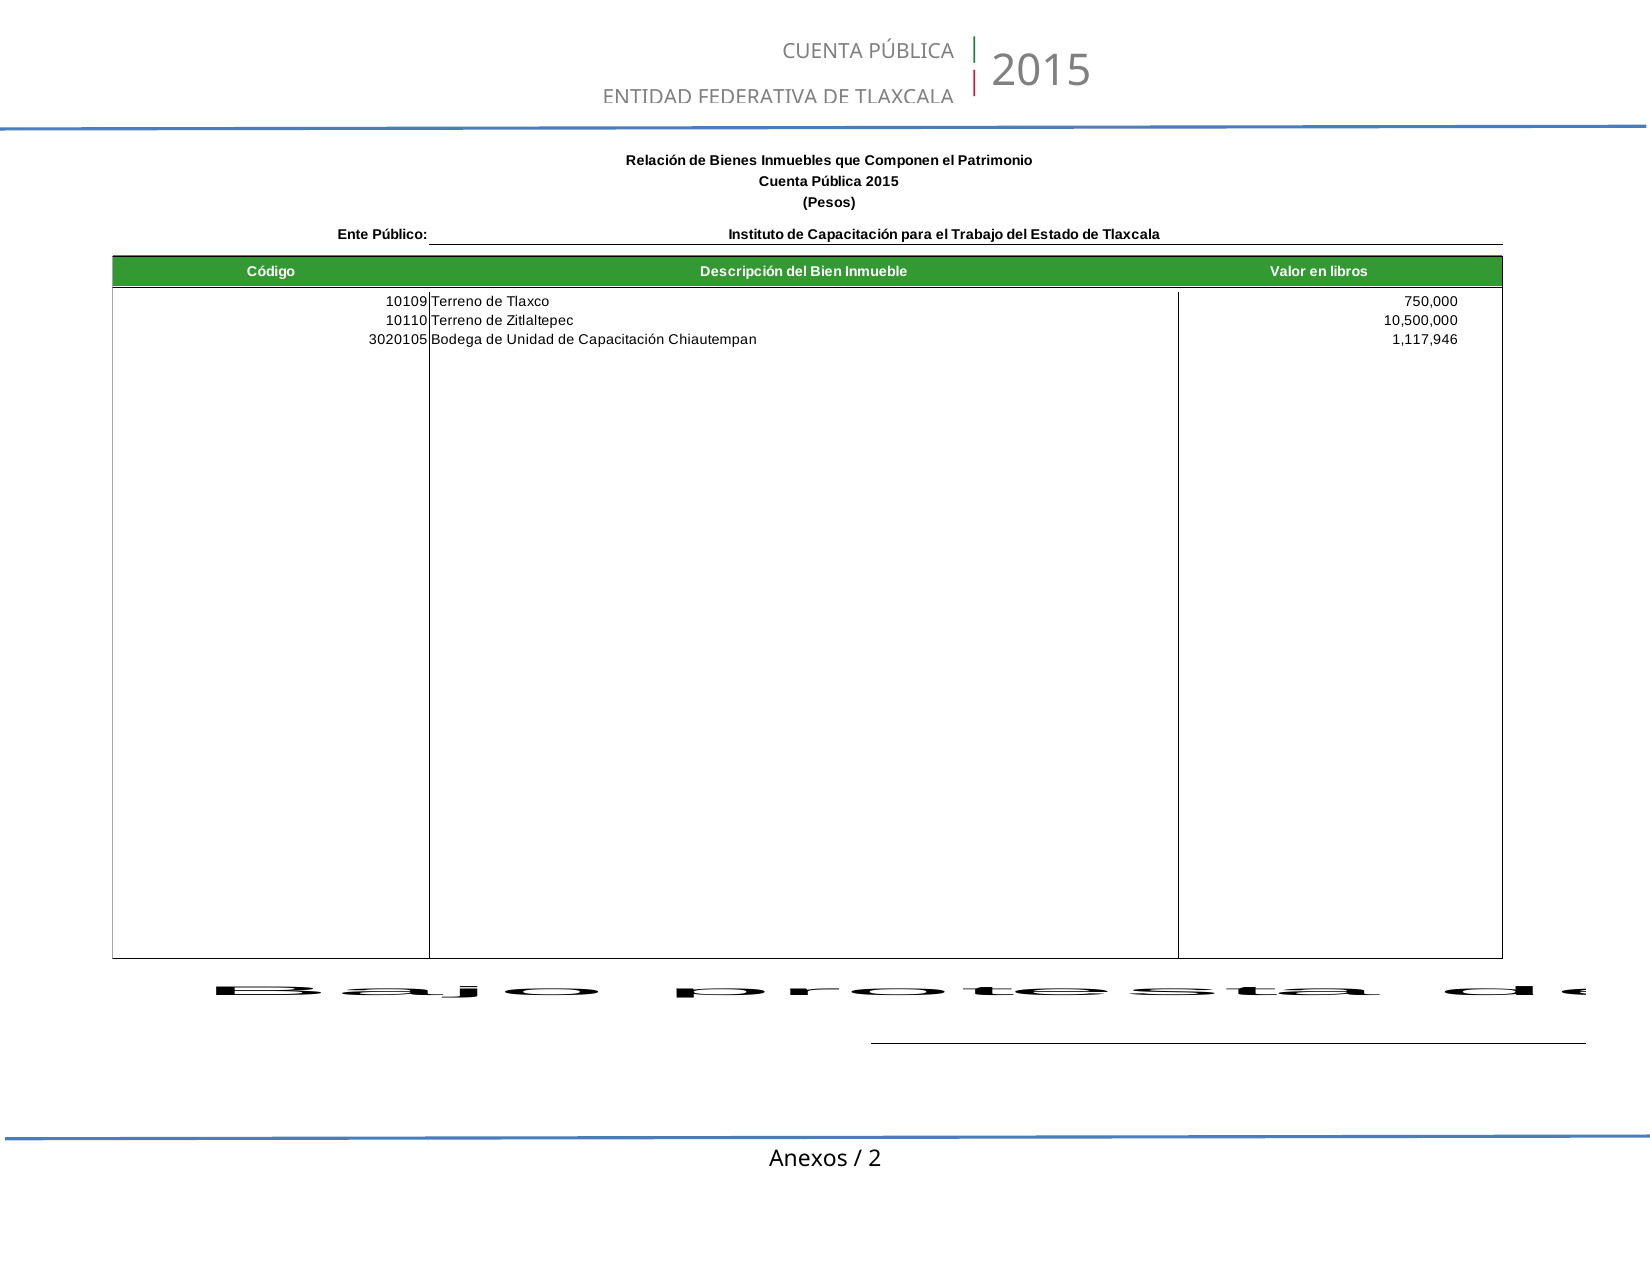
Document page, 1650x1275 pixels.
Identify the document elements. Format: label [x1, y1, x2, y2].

picture [968, 28, 985, 99]
